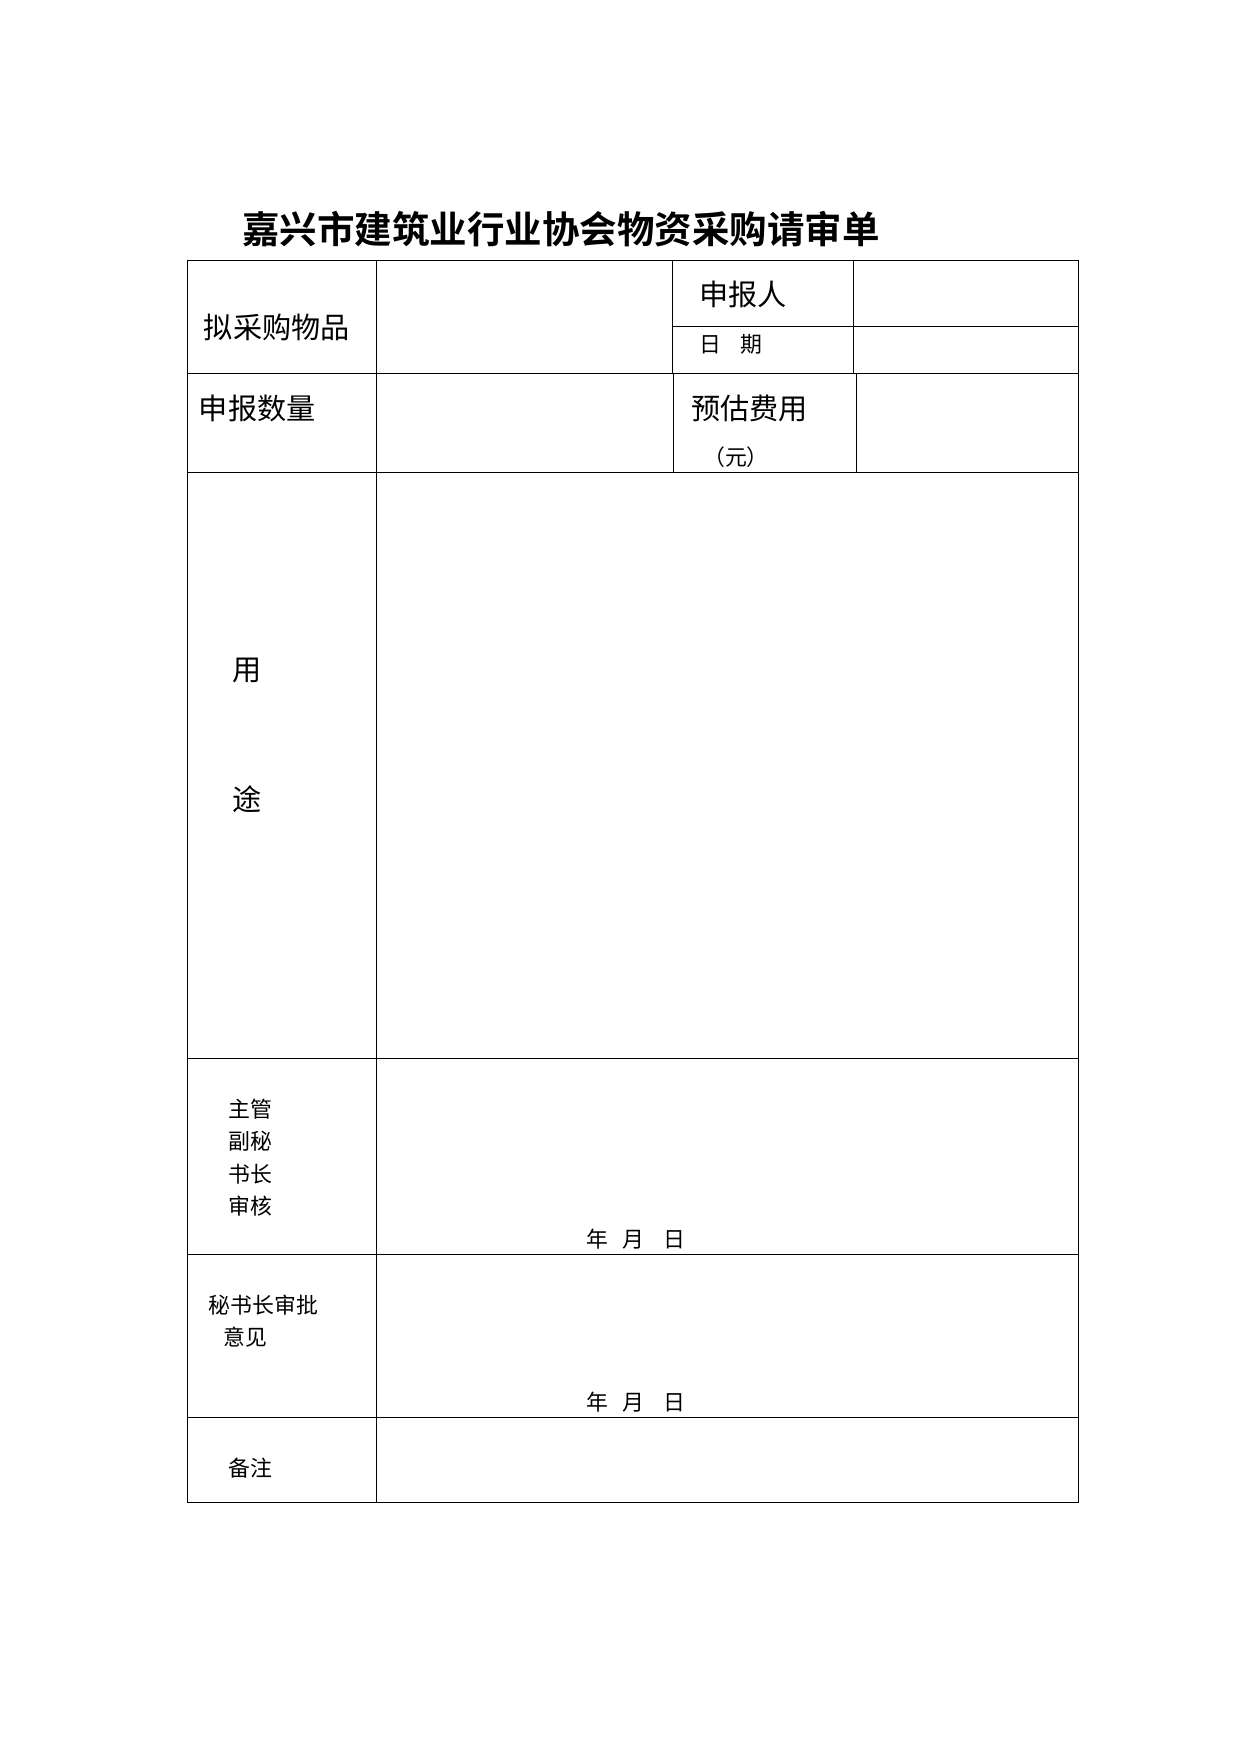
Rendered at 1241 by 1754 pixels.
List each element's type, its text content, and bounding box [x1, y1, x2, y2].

table_header [854, 261, 1078, 326]
table_cell 主管 副秘 书长 审核 [188, 1059, 376, 1254]
table_header [377, 261, 672, 373]
table_cell [377, 1418, 1078, 1502]
text 嘉兴市建筑业行业协会物资采购请审单 [187, 194, 1053, 259]
table_cell [854, 327, 1078, 373]
table_cell 年 月 日 [377, 1059, 1078, 1254]
table_cell [857, 374, 1078, 472]
table_cell 预估费用 （元） [674, 374, 856, 472]
table_cell 年 月 日 [377, 1255, 1078, 1417]
table_cell [377, 374, 673, 472]
table_cell 申报数量 [188, 374, 376, 472]
table_header 申报人 [673, 261, 853, 326]
table_cell [377, 473, 1078, 1058]
table_cell 秘书长审批 意见 [188, 1255, 376, 1417]
table_cell 日 期 [673, 327, 853, 373]
table_cell 用 途 [188, 473, 376, 1058]
table_cell 备注 [188, 1418, 376, 1502]
table_header 拟采购物品 [188, 261, 376, 373]
